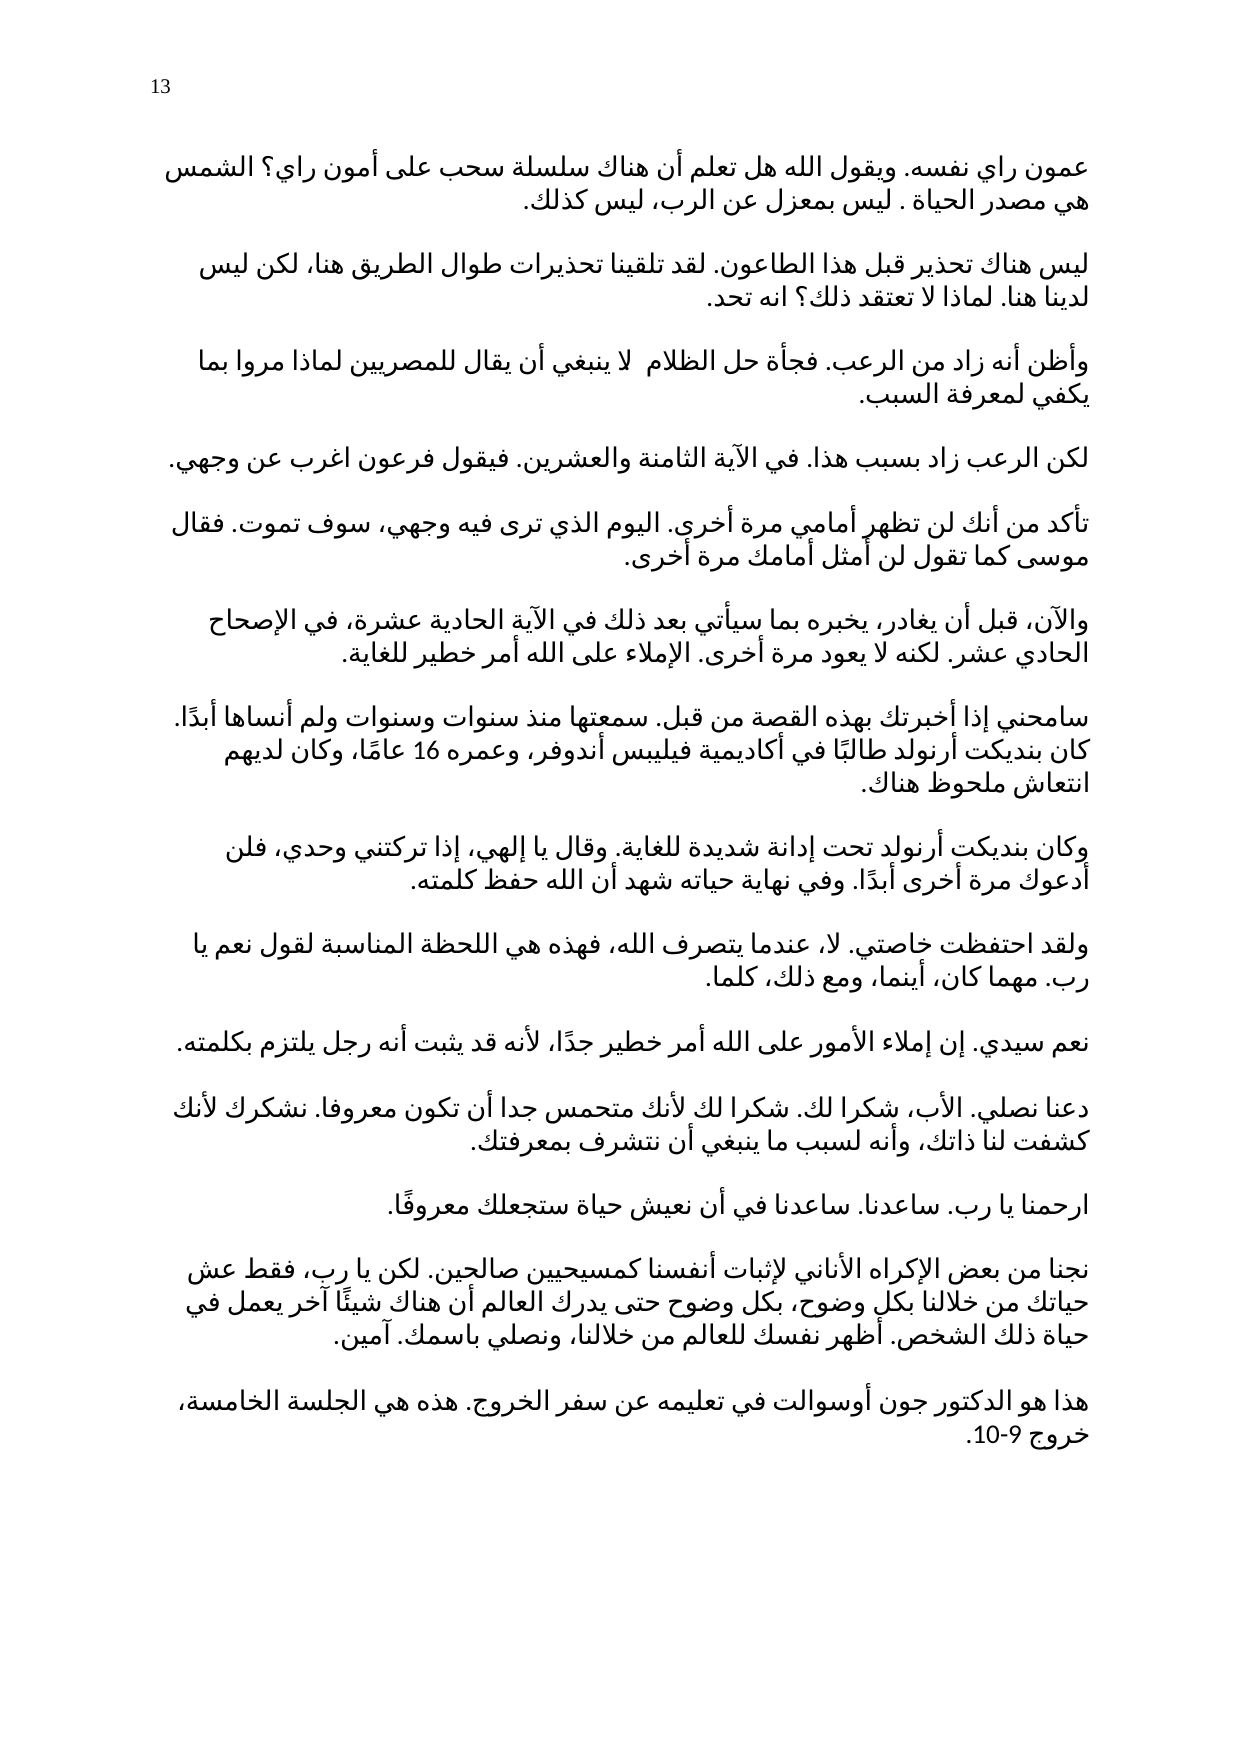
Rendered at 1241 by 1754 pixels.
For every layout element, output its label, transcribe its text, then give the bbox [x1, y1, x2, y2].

text عمون راي نفسه. ويقول الله هل تعلم أن هناك سلسلة سحب على أمون راي؟ الشمس هي مصدر الحياة . ليس بمعزل عن الرب، ليس كذلك. [150, 150, 1090, 216]
text ولقد احتفظت خاصتي. لا، عندما يتصرف الله، فهذه هي اللحظة المناسبة لقول نعم يا رب. مهما كان، أينما، ومع ذلك، كلما. [150, 927, 1090, 993]
text وأظن أنه زاد من الرعب. فجأة حل الظلام. لا ينبغي أن يقال للمصريين لماذا مروا بما يكفي لمعرفة السبب. [150, 344, 1090, 410]
text وكان بنديكت أرنولد تحت إدانة شديدة للغاية. وقال يا إلهي، إذا تركتني وحدي، فلن أدعوك مرة أخرى أبدًا. وفي نهاية حياته شهد أن الله حفظ كلمته. [150, 830, 1090, 896]
text تأكد من أنك لن تظهر أمامي مرة أخرى. اليوم الذي ترى فيه وجهي، سوف تموت. فقال موسى كما تقول لن أمثل أمامك مرة أخرى. [150, 506, 1090, 572]
text ليس هناك تحذير قبل هذا الطاعون. لقد تلقينا تحذيرات طوال الطريق هنا، لكن ليس لدينا هنا. لماذا لا تعتقد ذلك؟ انه تحد. [150, 247, 1090, 313]
text ارحمنا يا رب. ساعدنا. ساعدنا في أن نعيش حياة ستجعلك معروفًا. [150, 1188, 1090, 1221]
text والآن، قبل أن يغادر، يخبره بما سيأتي بعد ذلك في الآية الحادية عشرة، في الإصحاح الحادي عشر. لكنه لا يعود مرة أخرى. الإملاء على الله أمر خطير للغاية. [150, 603, 1090, 669]
text هذا هو الدكتور جون أوسوالت في تعليمه عن سفر الخروج. هذه هي الجلسة الخامسة، خروج 9-10. [150, 1384, 1090, 1474]
text نجنا من بعض الإكراه الأناني لإثبات أنفسنا كمسيحيين صالحين. لكن يا رب، فقط عش حياتك من خلالنا بكل وضوح، بكل وضوح حتى يدرك العالم أن هناك شيئًا آخر يعمل في حياة ذلك الشخص. أظهر نفسك للعالم من خلالنا، ونصلي باسمك. آمين. [150, 1252, 1090, 1351]
text نعم سيدي. إن إملاء الأمور على الله أمر خطير جدًا، لأنه قد يثبت أنه رجل يلتزم بكلمته. دعنا نصلي. الأب، شكرا لك. شكرا لك لأنك متحمس جدا أن تكون معروفا. نشكرك لأنك كشفت لنا ذاتك، وأنه لسبب ما ينبغي أن نتشرف بمعرفتك. [150, 1025, 1090, 1157]
text سامحني إذا أخبرتك بهذه القصة من قبل. سمعتها منذ سنوات وسنوات ولم أنساها أبدًا. كان بنديكت أرنولد طالبًا في أكاديمية فيليبس أندوفر، وعمره 16 عامًا، وكان لديهم انتعاش ملحوظ هناك. [150, 700, 1090, 799]
text لكن الرعب زاد بسبب هذا. في الآية الثامنة والعشرين. فيقول فرعون اغرب عن وجهي. [150, 442, 1090, 474]
